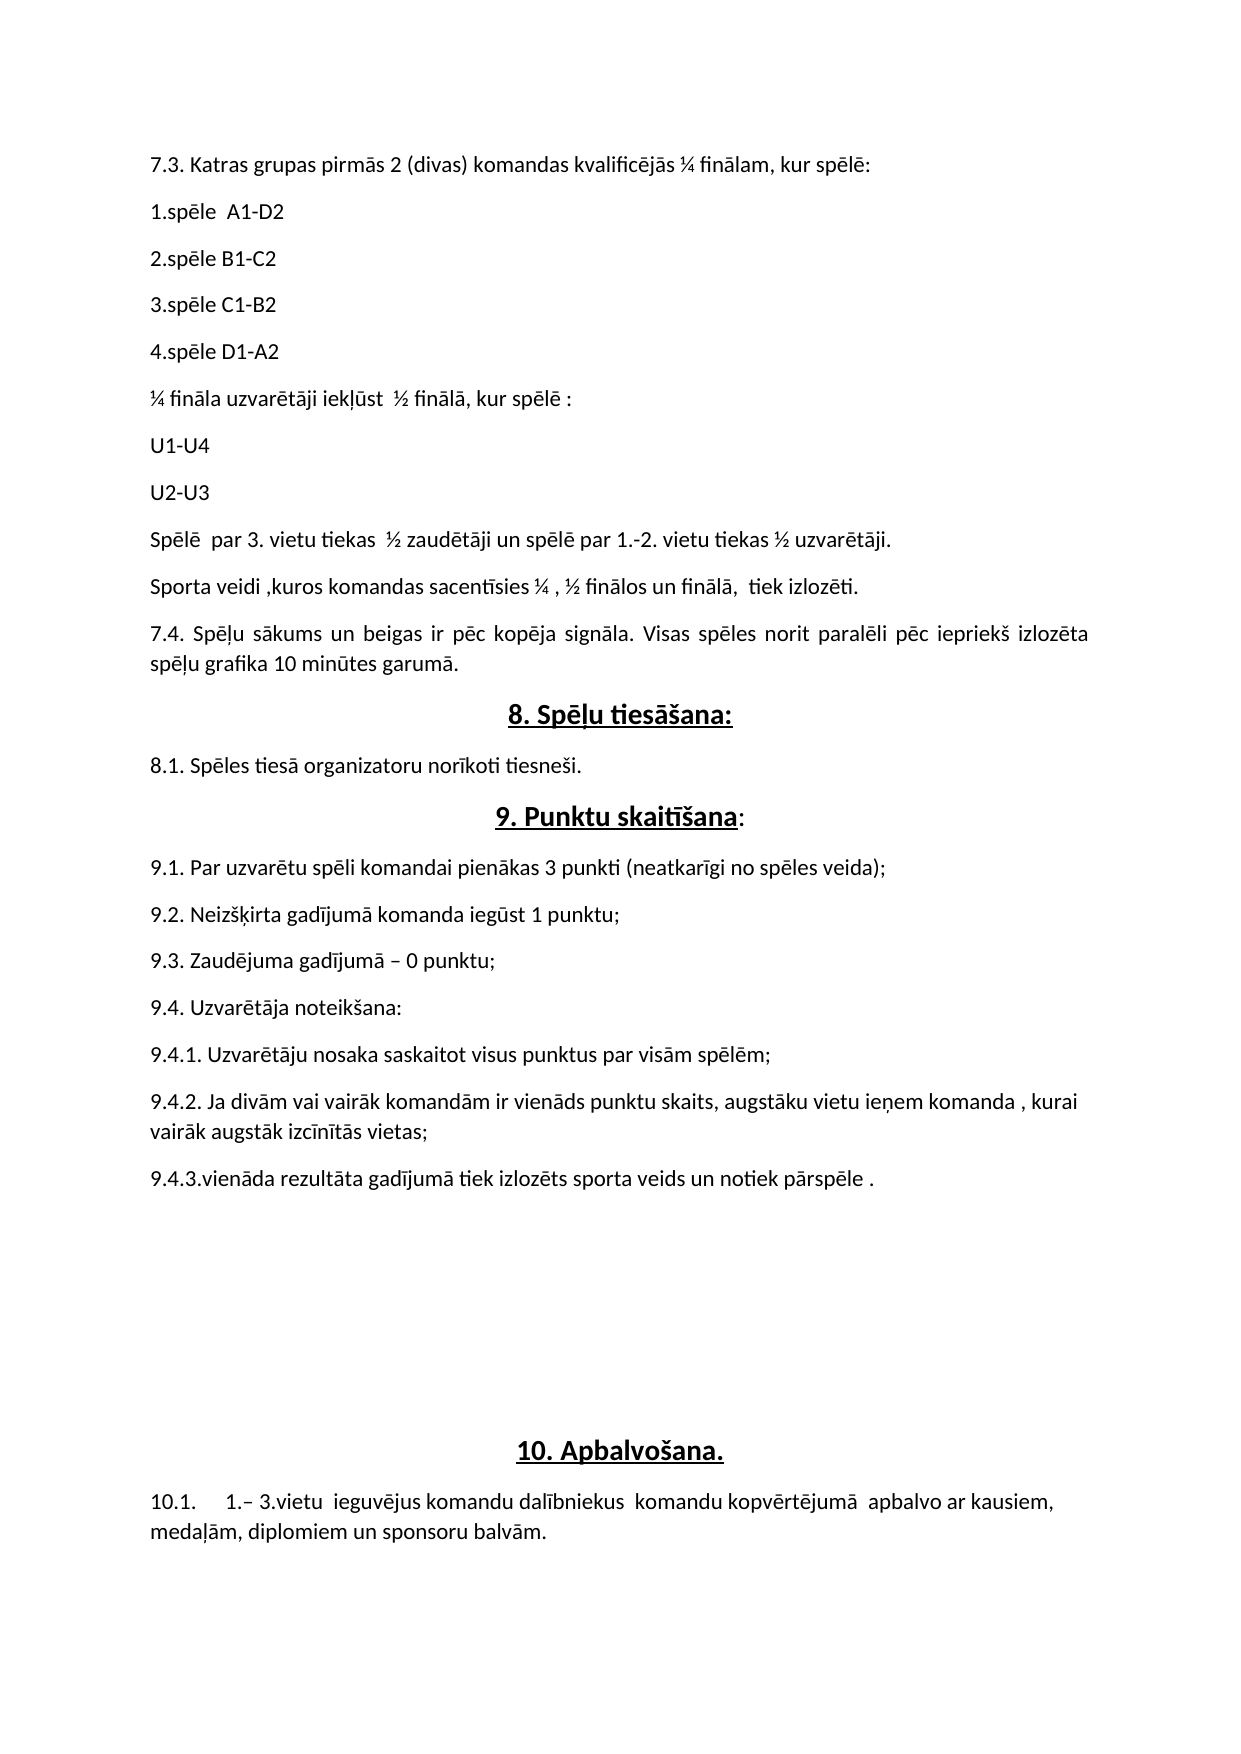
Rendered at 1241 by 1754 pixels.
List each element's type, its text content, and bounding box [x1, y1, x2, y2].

text 9. Punktu skaitīšana: [150, 798, 1090, 833]
text 8. Spēļu tiesāšana: [150, 696, 1090, 731]
text U2-U3 [150, 478, 1090, 506]
text 9.4.3.vienāda rezultāta gadījumā tiek izlozēts sporta veids un notiek pārspēle . [150, 1164, 1090, 1192]
text U1-U4 [150, 431, 1090, 459]
text 7.3. Katras grupas pirmās 2 (divas) komandas kvalificējās ¼ finālam, kur spēlē: [150, 150, 1090, 178]
text 10. Apbalvošana. [150, 1432, 1090, 1467]
text 9.4. Uzvarētāja noteikšana: [150, 993, 1090, 1022]
text 8.1. Spēles tiesā organizatoru norīkoti tiesneši. [150, 751, 1090, 779]
text 9.2. Neizšķirta gadījumā komanda iegūst 1 punktu; [150, 900, 1090, 928]
text 9.1. Par uzvarētu spēli komandai pienākas 3 punkti (neatkarīgi no spēles veida); [150, 853, 1090, 881]
text 10.1. 1.– 3.vietu ieguvējus komandu dalībniekus komandu kopvērtējumā apbalvo ar kausiem, medaļām, diplomiem un sponsoru balvām. [150, 1487, 1090, 1545]
text 9.3. Zaudējuma gadījumā – 0 punktu; [150, 947, 1090, 975]
text ¼ fināla uzvarētāji iekļūst ½ finālā, kur spēlē : [150, 384, 1090, 412]
text 3.spēle C1-B2 [150, 291, 1090, 319]
text Sporta veidi ,kuros komandas sacentīsies ¼ , ½ finālos un finālā, tiek izlozēti. [150, 572, 1090, 600]
text 1.spēle A1-D2 [150, 197, 1090, 225]
text 9.4.2. Ja divām vai vairāk komandām ir vienāds punktu skaits, augstāku vietu ieņem komanda , kurai vairāk augstāk izcīnītās vietas; [150, 1087, 1090, 1146]
text 9.4.1. Uzvarētāju nosaka saskaitot visus punktus par visām spēlēm; [150, 1040, 1090, 1068]
text 2.spēle B1-C2 [150, 244, 1090, 272]
text 7.4. Spēļu sākums un beigas ir pēc kopēja signāla. Visas spēles norit paralēli pēc iepriekš izlozēta spēļu grafika 10 minūtes garumā. [150, 619, 1090, 677]
text Spēlē par 3. vietu tiekas ½ zaudētāji un spēlē par 1.-2. vietu tiekas ½ uzvarētāji. [150, 525, 1090, 553]
text 4.spēle D1-A2 [150, 337, 1090, 366]
